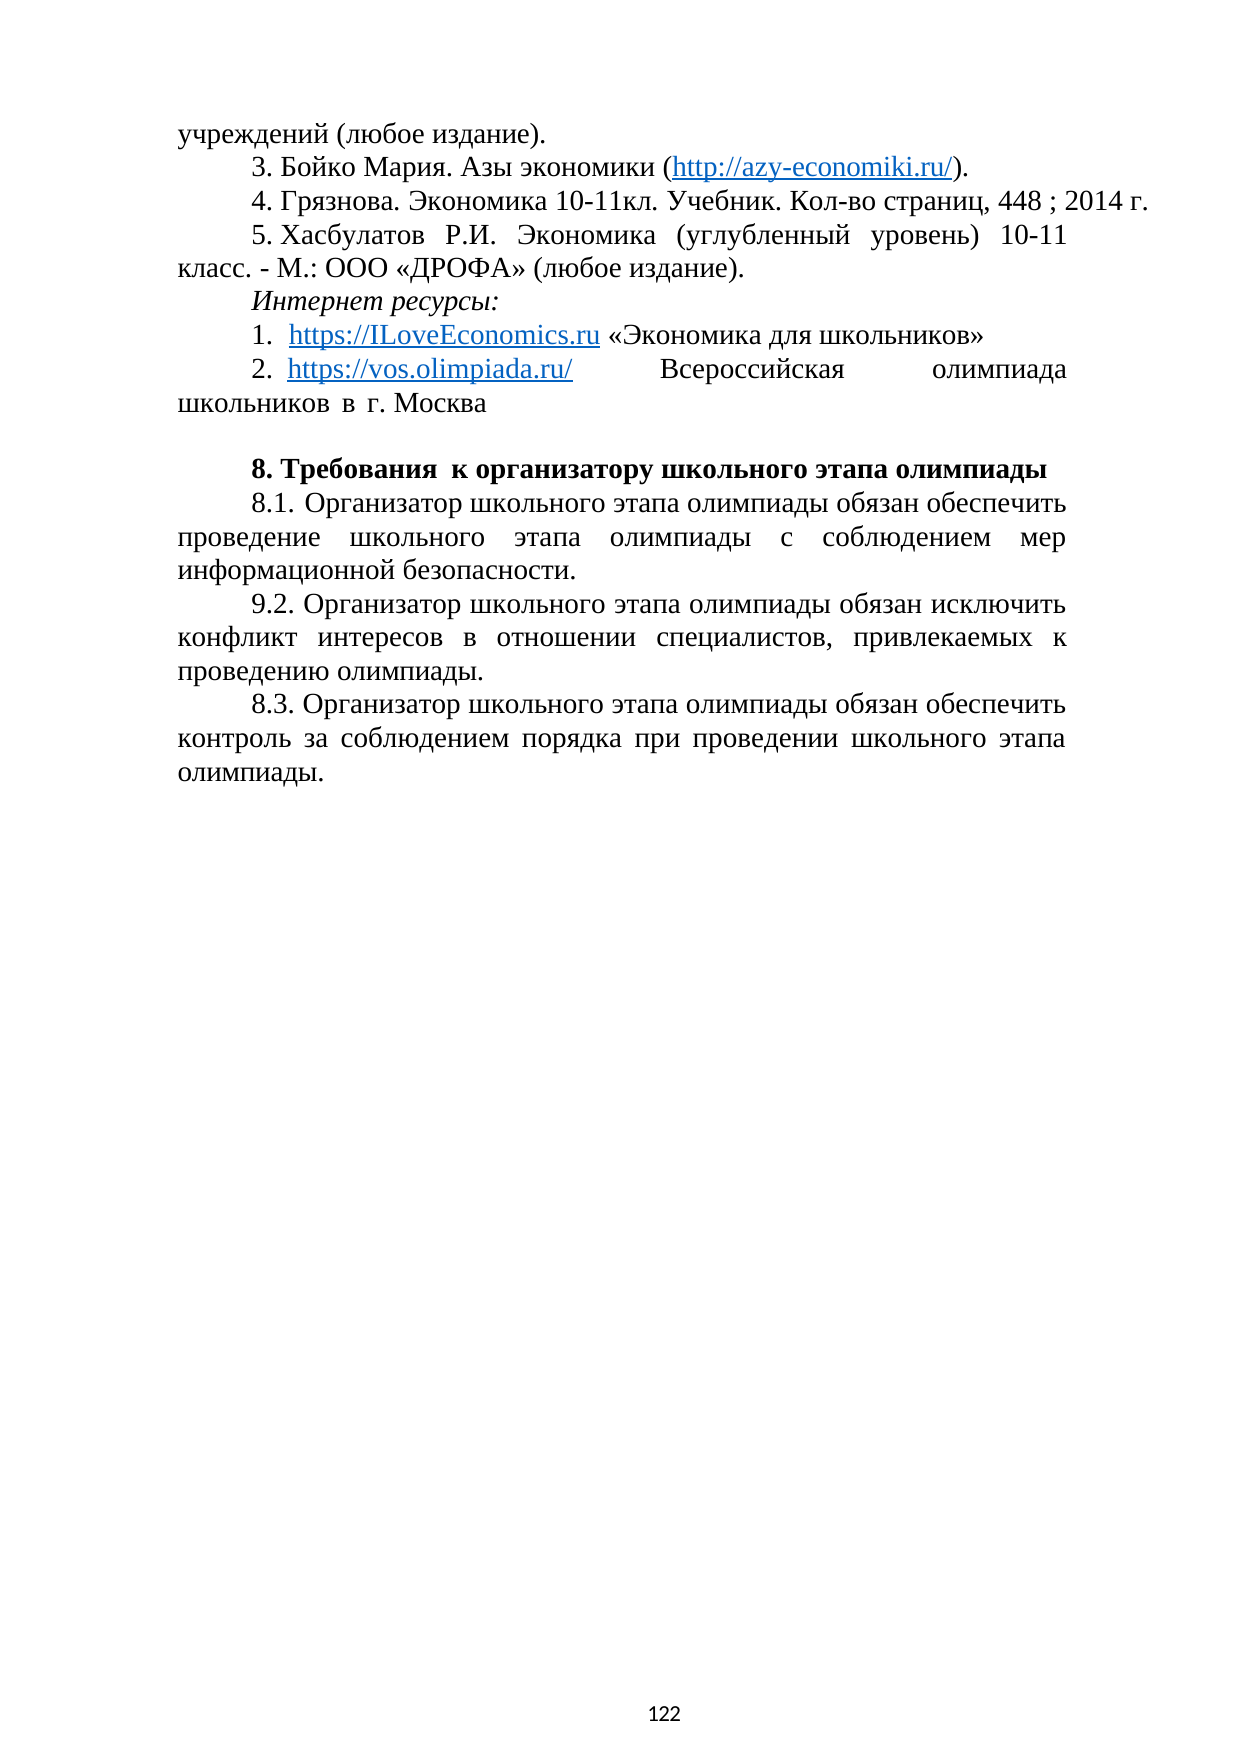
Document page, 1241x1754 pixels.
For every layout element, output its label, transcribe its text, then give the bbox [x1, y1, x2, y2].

list https://ILoveEconomics.ru «Экономика для школьников» [251, 317, 1151, 351]
text Интернет ресурсы: [251, 284, 1151, 317]
list https://vos.olimpiada.ru/ Всероссийская олимпиада школьников в г. Москва [177, 351, 1067, 418]
text учреждений (любое издание). [177, 116, 1151, 149]
text 9.2. Организатор школьного этапа олимпиады обязан исключить конфликт интересов в отношении специалистов, привлекаемых к проведению олимпиады. [177, 586, 1067, 687]
list Хасбулатов Р.И. Экономика (углубленный уровень) 10-11 класс. - М.: ООО «ДРОФА» (любое издание). [177, 217, 1068, 284]
subtitle Требования к организатору школьного этапа олимпиады [251, 452, 1151, 485]
text 8.3. Организатор школьного этапа олимпиады обязан обеспечить контроль за соблюдением порядка при проведении школьного этапа олимпиады. [177, 687, 1067, 787]
list Грязнова. Экономика 10-11кл. Учебник. Кол-во страниц, 448 ; 2014 г. [251, 183, 1151, 217]
list Бойко Мария. Азы экономики (http://azy-economiki.ru/). [251, 150, 1151, 183]
list Организатор школьного этапа олимпиады обязан обеспечить проведение школьного этапа олимпиады с соблюдением мер информационной безопасности. [177, 485, 1067, 586]
